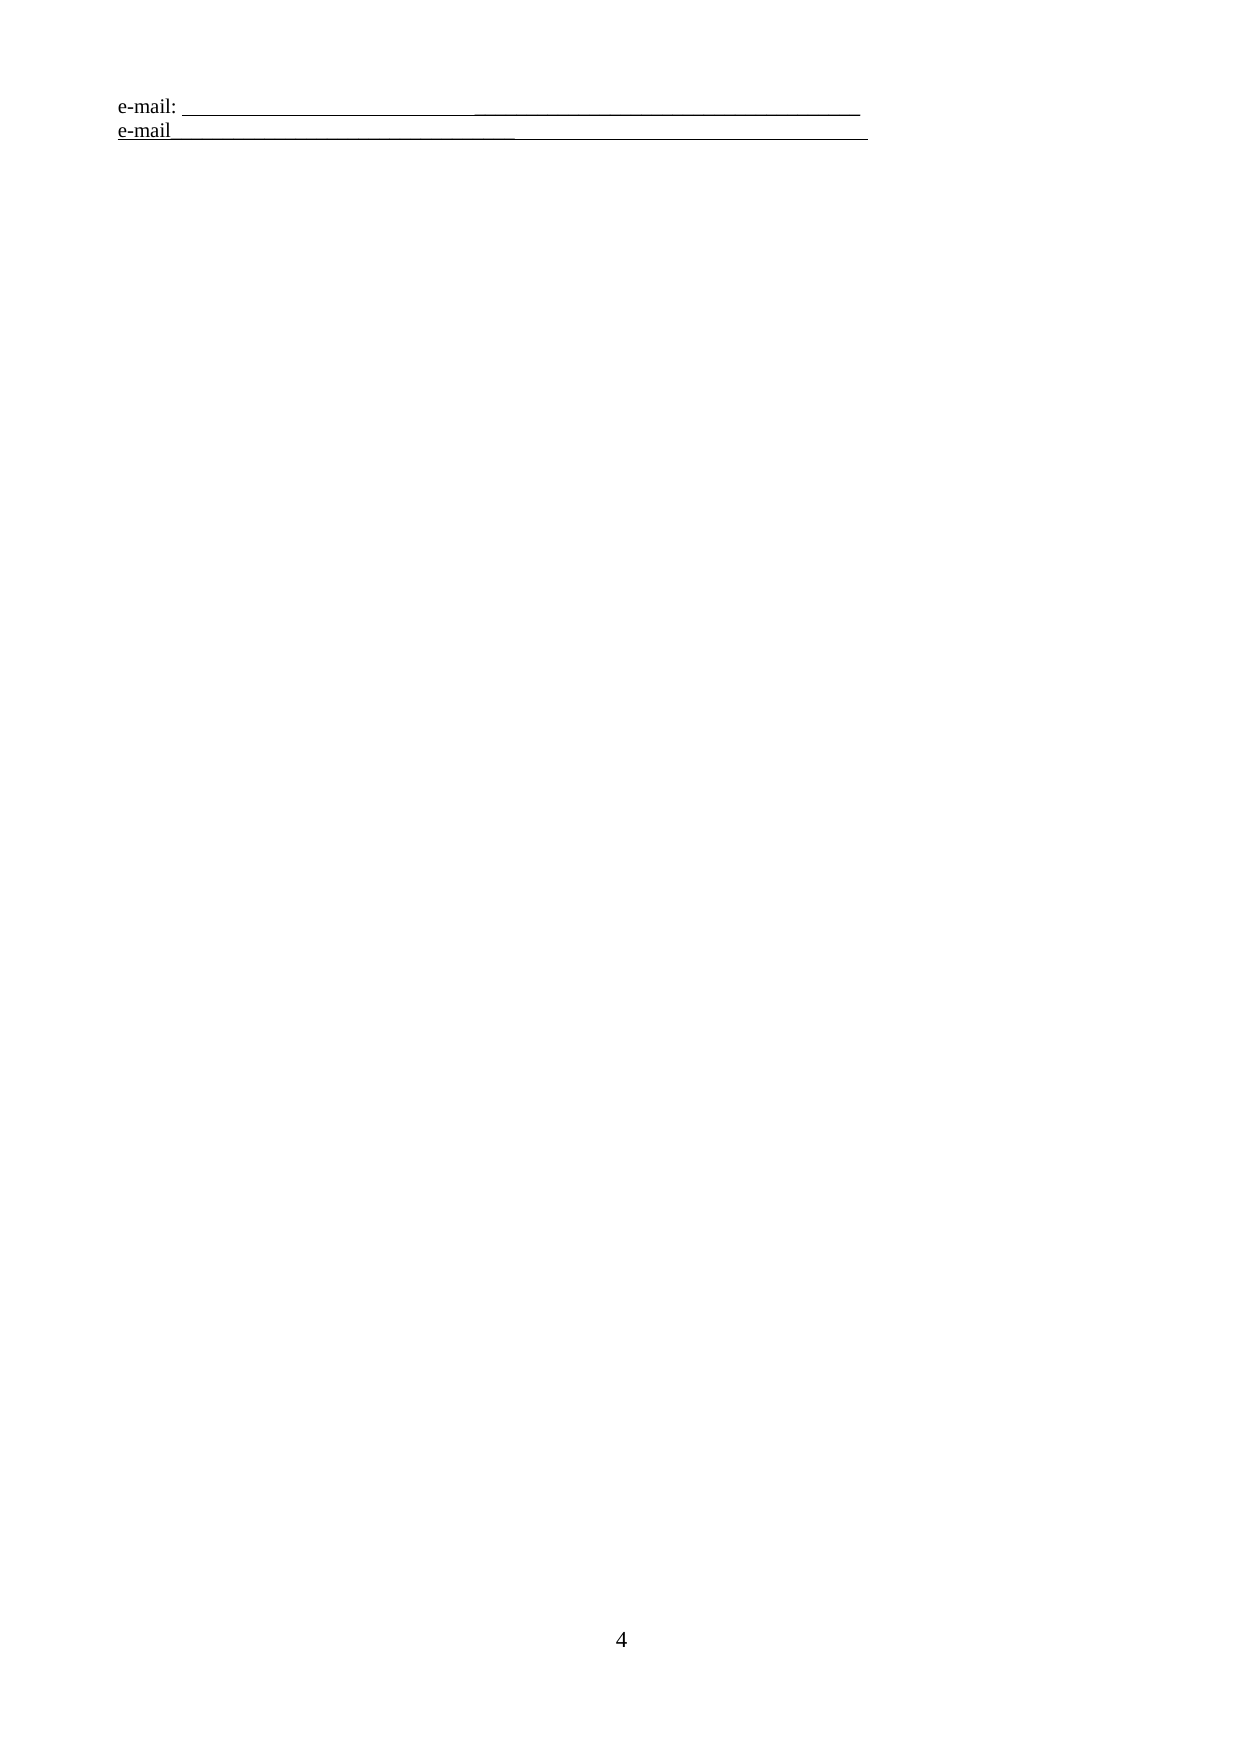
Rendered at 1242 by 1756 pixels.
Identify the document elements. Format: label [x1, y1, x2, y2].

text [118, 94, 877, 142]
